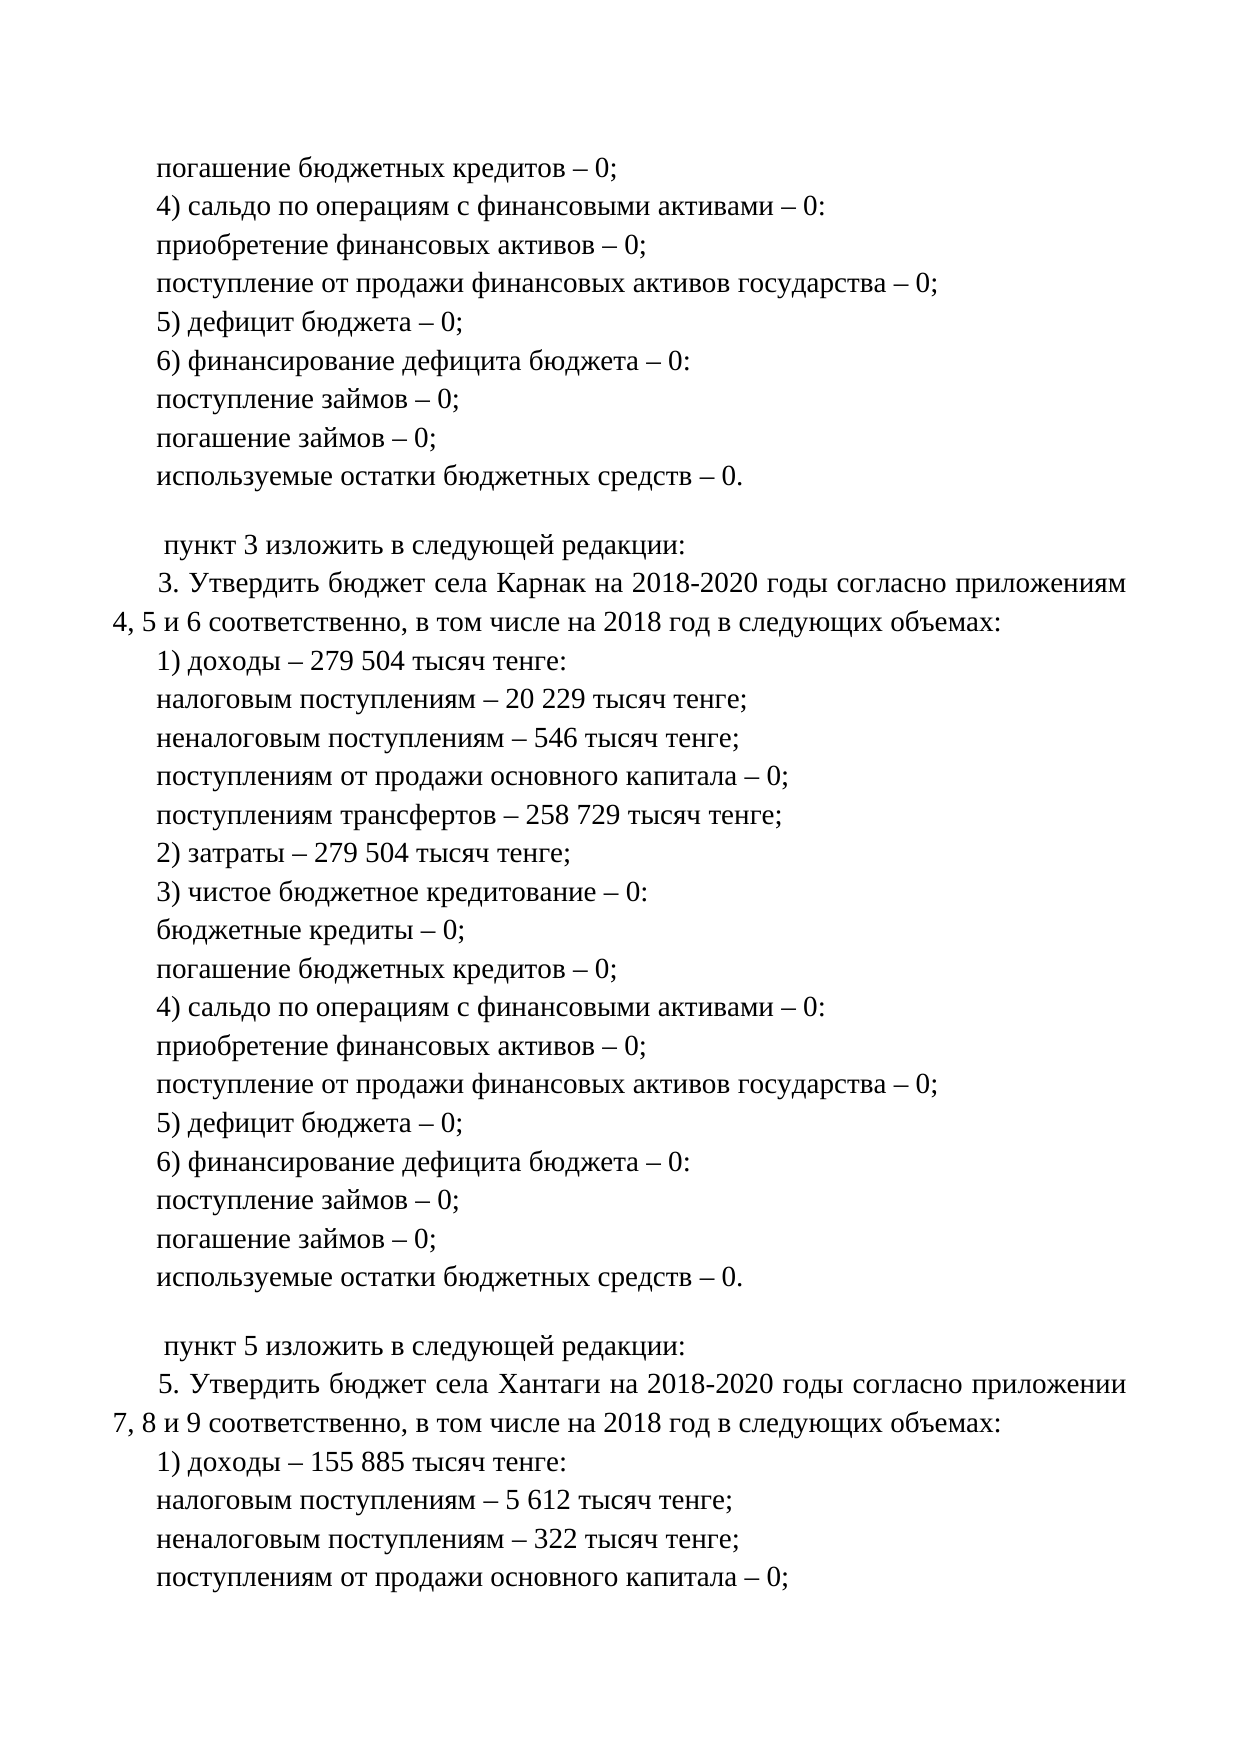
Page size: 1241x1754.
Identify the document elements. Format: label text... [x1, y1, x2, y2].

text пункт 3 изложить в следующей редакции: [112, 527, 1128, 561]
text пункт 5 изложить в следующей редакции: [112, 1328, 1128, 1362]
text поступлениям от продажи основного капитала – 0; [112, 758, 1128, 792]
text погашение бюджетных кредитов – 0; [112, 150, 1128, 183]
text поступление от продажи финансовых активов государства – 0; [112, 266, 1128, 299]
text 2) затраты – 279 504 тысяч тенге; [112, 835, 1128, 869]
text погашение займов – 0; [112, 1221, 1128, 1254]
text 6) финансирование дефицита бюджета – 0: [112, 343, 1128, 376]
text 3. Утвердить бюджет села Карнак на 2018-2020 годы согласно приложениям 4, 5 и 6 соответственно, в том числе на 2018 год в следующих объемах: [112, 566, 1128, 638]
text 4) сальдо по операциям с финансовыми активами – 0: [112, 989, 1128, 1023]
text поступлениям трансфертов – 258 729 тысяч тенге; [112, 797, 1128, 830]
text налоговым поступлениям – 5 612 тысяч тенге; [112, 1482, 1128, 1516]
text 6) финансирование дефицита бюджета – 0: [112, 1144, 1128, 1177]
text неналоговым поступлениям – 322 тысяч тенге; [112, 1521, 1128, 1554]
text используемые остатки бюджетных средств – 0. [112, 458, 1128, 492]
text неналоговым поступлениям – 546 тысяч тенге; [112, 720, 1128, 753]
text 1) доходы – 155 885 тысяч тенге: [112, 1444, 1128, 1477]
text 5) дефицит бюджета – 0; [112, 304, 1128, 338]
text 4) сальдо по операциям с финансовыми активами – 0: [112, 188, 1128, 222]
text поступление займов – 0; [112, 381, 1128, 415]
text погашение бюджетных кредитов – 0; [112, 951, 1128, 984]
text 1) доходы – 279 504 тысяч тенге: [112, 643, 1128, 676]
text поступление займов – 0; [112, 1182, 1128, 1216]
text приобретение финансовых активов – 0; [112, 1028, 1128, 1062]
text погашение займов – 0; [112, 420, 1128, 453]
text бюджетные кредиты – 0; [112, 912, 1128, 946]
text 3) чистое бюджетное кредитование – 0: [112, 874, 1128, 907]
text налоговым поступлениям – 20 229 тысяч тенге; [112, 681, 1128, 715]
text приобретение финансовых активов – 0; [112, 227, 1128, 261]
text поступление от продажи финансовых активов государства – 0; [112, 1067, 1128, 1100]
text используемые остатки бюджетных средств – 0. [112, 1259, 1128, 1293]
text 5. Утвердить бюджет села Хантаги на 2018-2020 годы согласно приложении 7, 8 и 9 соответственно, в том числе на 2018 год в следующих объемах: [112, 1367, 1128, 1439]
text поступлениям от продажи основного капитала – 0; [112, 1559, 1128, 1593]
text 5) дефицит бюджета – 0; [112, 1105, 1128, 1139]
